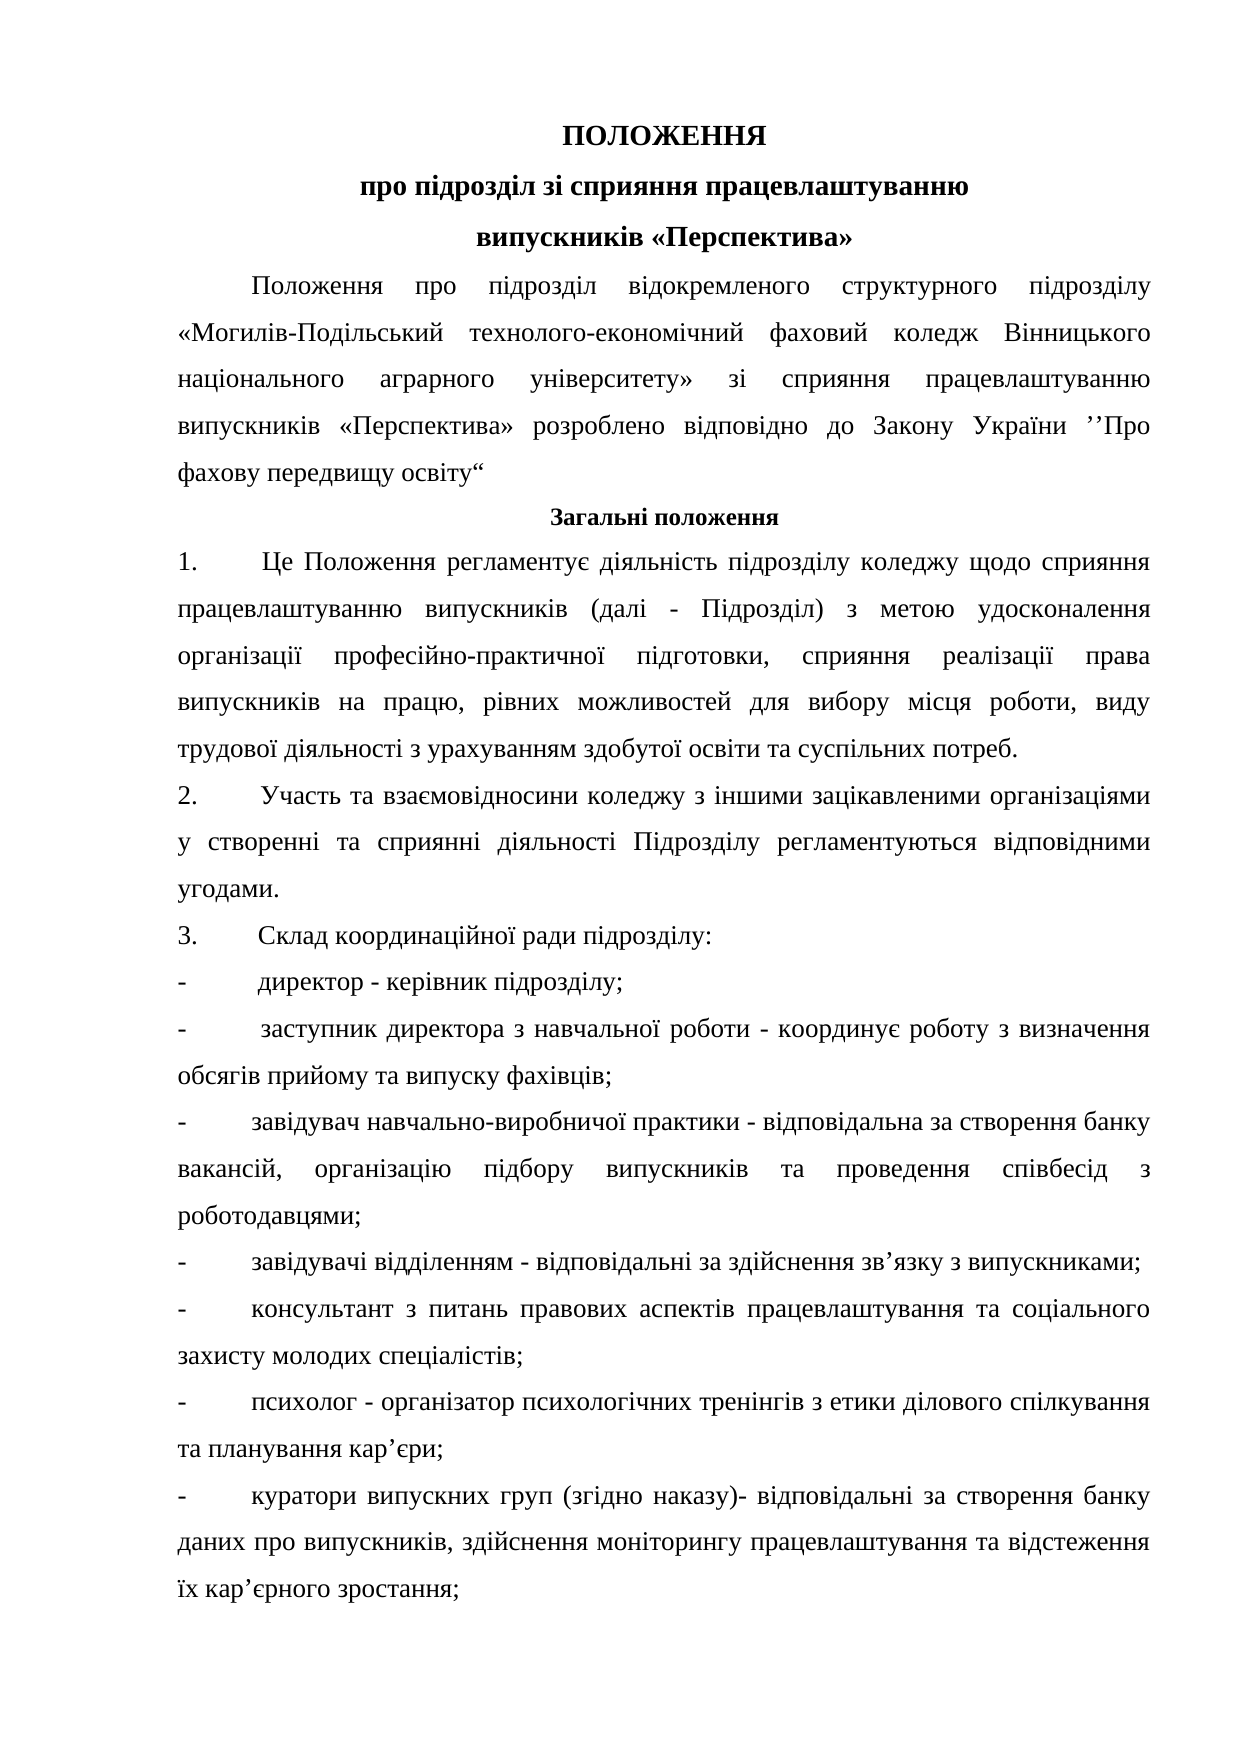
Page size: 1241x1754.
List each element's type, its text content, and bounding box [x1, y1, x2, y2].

text Загальні положення [177, 502, 1152, 531]
list заступник директора з навчальної роботи - координує роботу з визначення обсягів прийому та випуску фахівців; [177, 1012, 1152, 1090]
list Склад координаційної ради підрозділу: [177, 919, 1152, 950]
list Це Положення регламентує діяльність підрозділу коледжу щодо сприяння працевлаштуванню випускників (далі - Підрозділ) з метою удосконалення організації професійно-практичної підготовки, сприяння реалізації права випускників на працю, рівних можливостей для вибору місця роботи, виду трудової діяльності з урахуванням здобутої освіти та суспільних потреб. [177, 546, 1152, 763]
text про підрозділ зі сприяння працевлаштуванню [177, 168, 1152, 202]
list психолог - організатор психологічних тренінгів з етики ділового спілкування та планування кар’єри; [177, 1386, 1152, 1463]
list консультант з питань правових аспектів працевлаштування та соціального захисту молодих спеціалістів; [177, 1292, 1152, 1370]
text Положення про підрозділ відокремленого структурного підрозділу «Могилів-Подільський технолого-економічний фаховий коледж Вінницького національного аграрного університету» зі сприяння працевлаштуванню випускників «Перспектива» розроблено відповідно до Закону України ’’Про фахову передвищу освіту“ [177, 269, 1152, 487]
list завідувач навчально-виробничої практики - відповідальна за створення банку вакансій, організацію підбору випускників та проведення співбесід з роботодавцями; [177, 1106, 1152, 1230]
list куратори випускних груп (згідно наказу)- відповідальні за створення банку даних про випускників, здійснення моніторингу працевлаштування та відстеження їх кар’єрного зростання; [177, 1479, 1152, 1603]
list директор - керівник підрозділу; [177, 966, 1152, 997]
list завідувачі відділенням - відповідальні за здійснення зв’язку з випускниками; [177, 1246, 1152, 1277]
text ПОЛОЖЕННЯ [177, 118, 1152, 152]
text випускників «Перспектива» [177, 219, 1152, 252]
list Участь та взаємовідносини коледжу з іншими зацікавленими організаціями у створенні та сприянні діяльності Підрозділу регламентуються відповідними угодами. [177, 779, 1152, 903]
